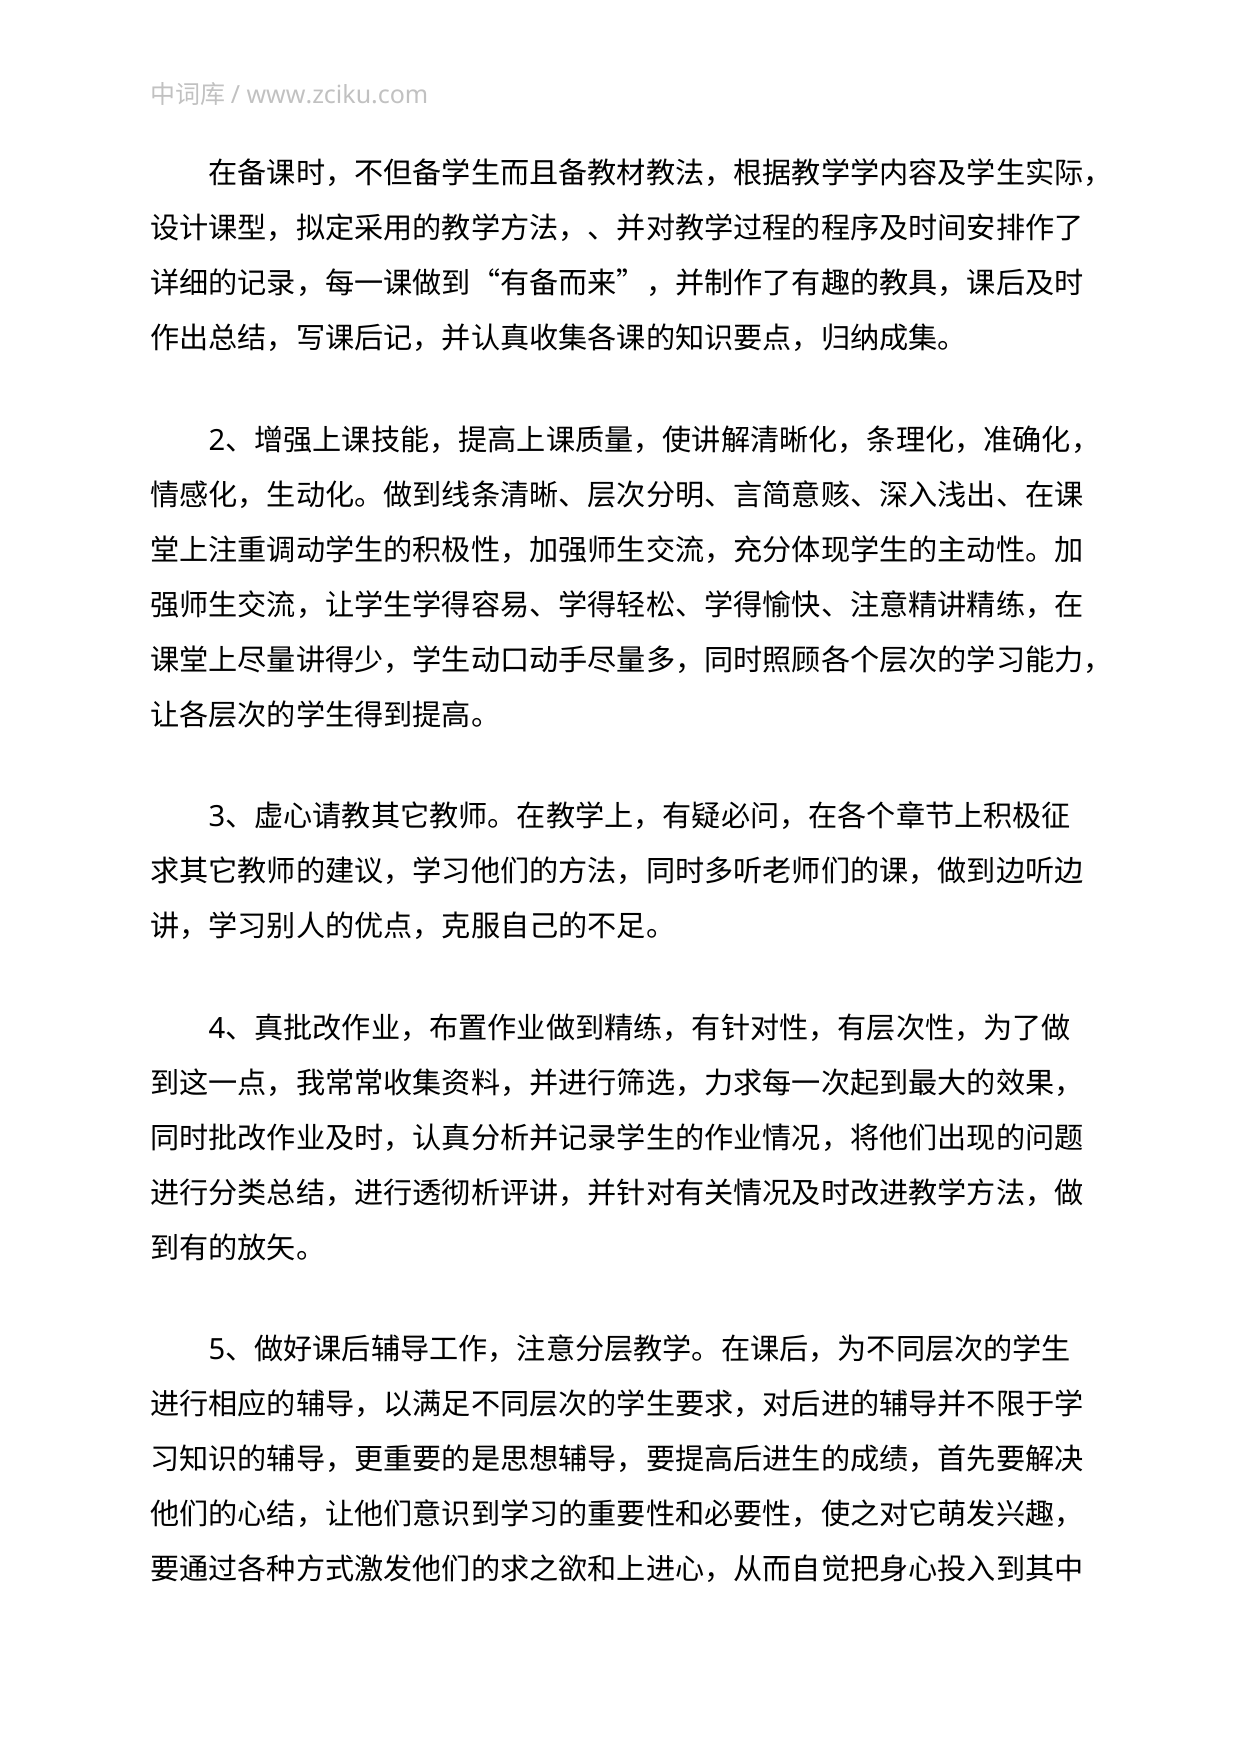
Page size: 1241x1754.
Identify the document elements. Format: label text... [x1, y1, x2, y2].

text 3、虚心请教其它教师。在教学上，有疑必问，在各个章节上积极征求其它教师的建议，学习他们的方法，同时多听老师们的课，做到边听边讲，学习别人的优点，克服自己的不足。 [150, 793, 1090, 945]
text 2、增强上课技能，提高上课质量，使讲解清晰化，条理化，准确化，情感化，生动化。做到线条清晰、层次分明、言简意赅、深入浅出、在课堂上注重调动学生的积极性，加强师生交流，充分体现学生的主动性。加强师生交流，让学生学得容易、学得轻松、学得愉快、注意精讲精练，在课堂上尽量讲得少，学生动口动手尽量多，同时照顾各个层次的学习能力，让各层次的学生得到提高。 [150, 416, 1090, 733]
text 在备课时，不但备学生而且备教材教法，根据教学学内容及学生实际，设计课型，拟定采用的教学方法，、并对教学过程的程序及时间安排作了详细的记录，每一课做到“有备而来”，并制作了有趣的教具，课后及时作出总结，写课后记，并认真收集各课的知识要点，归纳成集。 [150, 150, 1090, 357]
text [150, 1326, 1090, 1588]
text 4、真批改作业，布置作业做到精练，有针对性，有层次性，为了做到这一点，我常常收集资料，并进行筛选，力求每一次起到最大的效果，同时批改作业及时，认真分析并记录学生的作业情况，将他们出现的问题进行分类总结，进行透彻析评讲，并针对有关情况及时改进教学方法，做到有的放矢。 [150, 1004, 1090, 1266]
